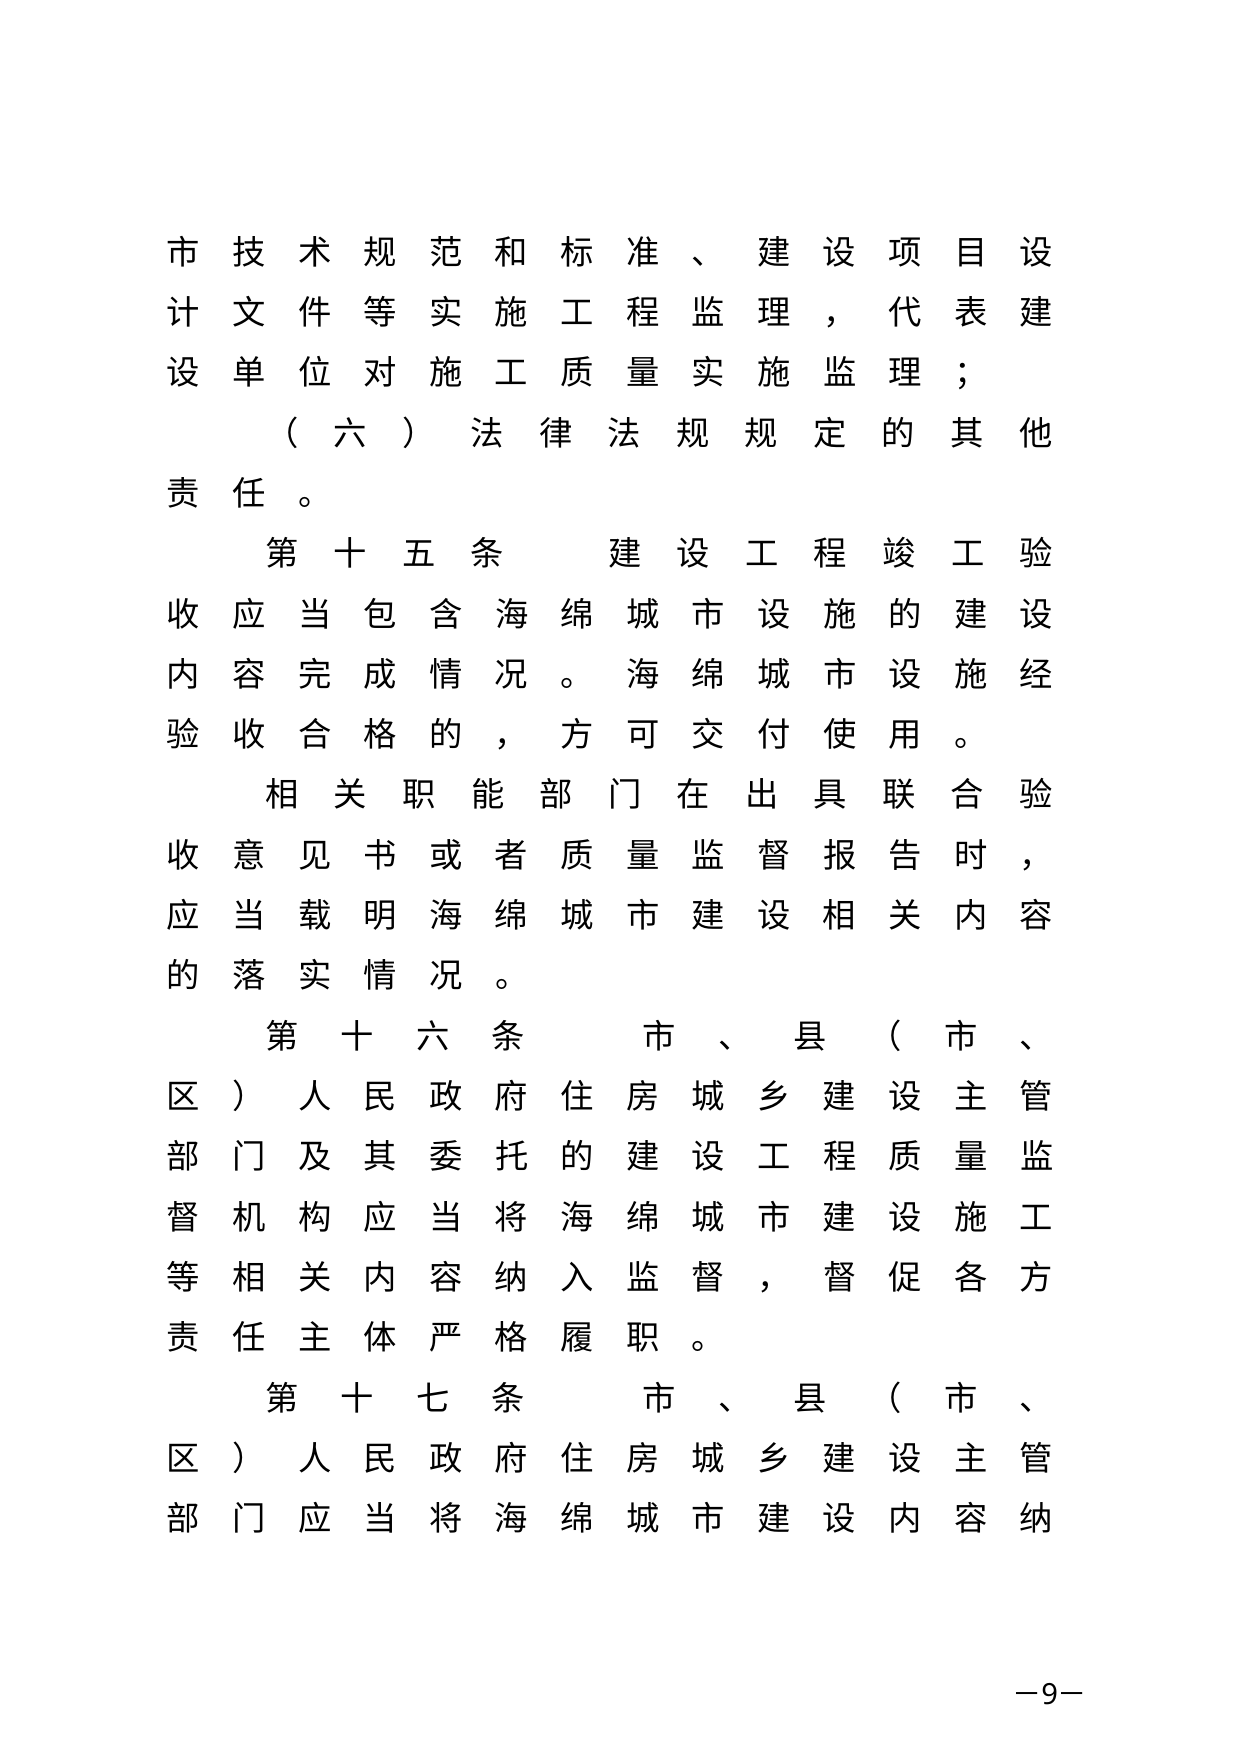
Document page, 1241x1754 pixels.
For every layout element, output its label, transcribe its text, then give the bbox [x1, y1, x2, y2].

text 相关职能部门在出具联合验收意见书或者质量监督报告时，应当载明海绵城市建设相关内容的落实情况。 [167, 762, 1085, 1003]
text 第十五条 建设工程竣工验收应当包含海绵城市设施的建设内容完成情况。海绵城市设施经验收合格的，方可交付使用。 [167, 521, 1085, 762]
text （六）法律法规规定的其他责任。 [167, 400, 1085, 521]
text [167, 219, 1085, 400]
text 第十六条 市、县（市、区）人民政府住房城乡建设主管部门及其委托的建设工程质量监督机构应当将海绵城市建设施工等相关内容纳入监督，督促各方责任主体严格履职。 [167, 1003, 1085, 1365]
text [167, 1365, 1085, 1546]
